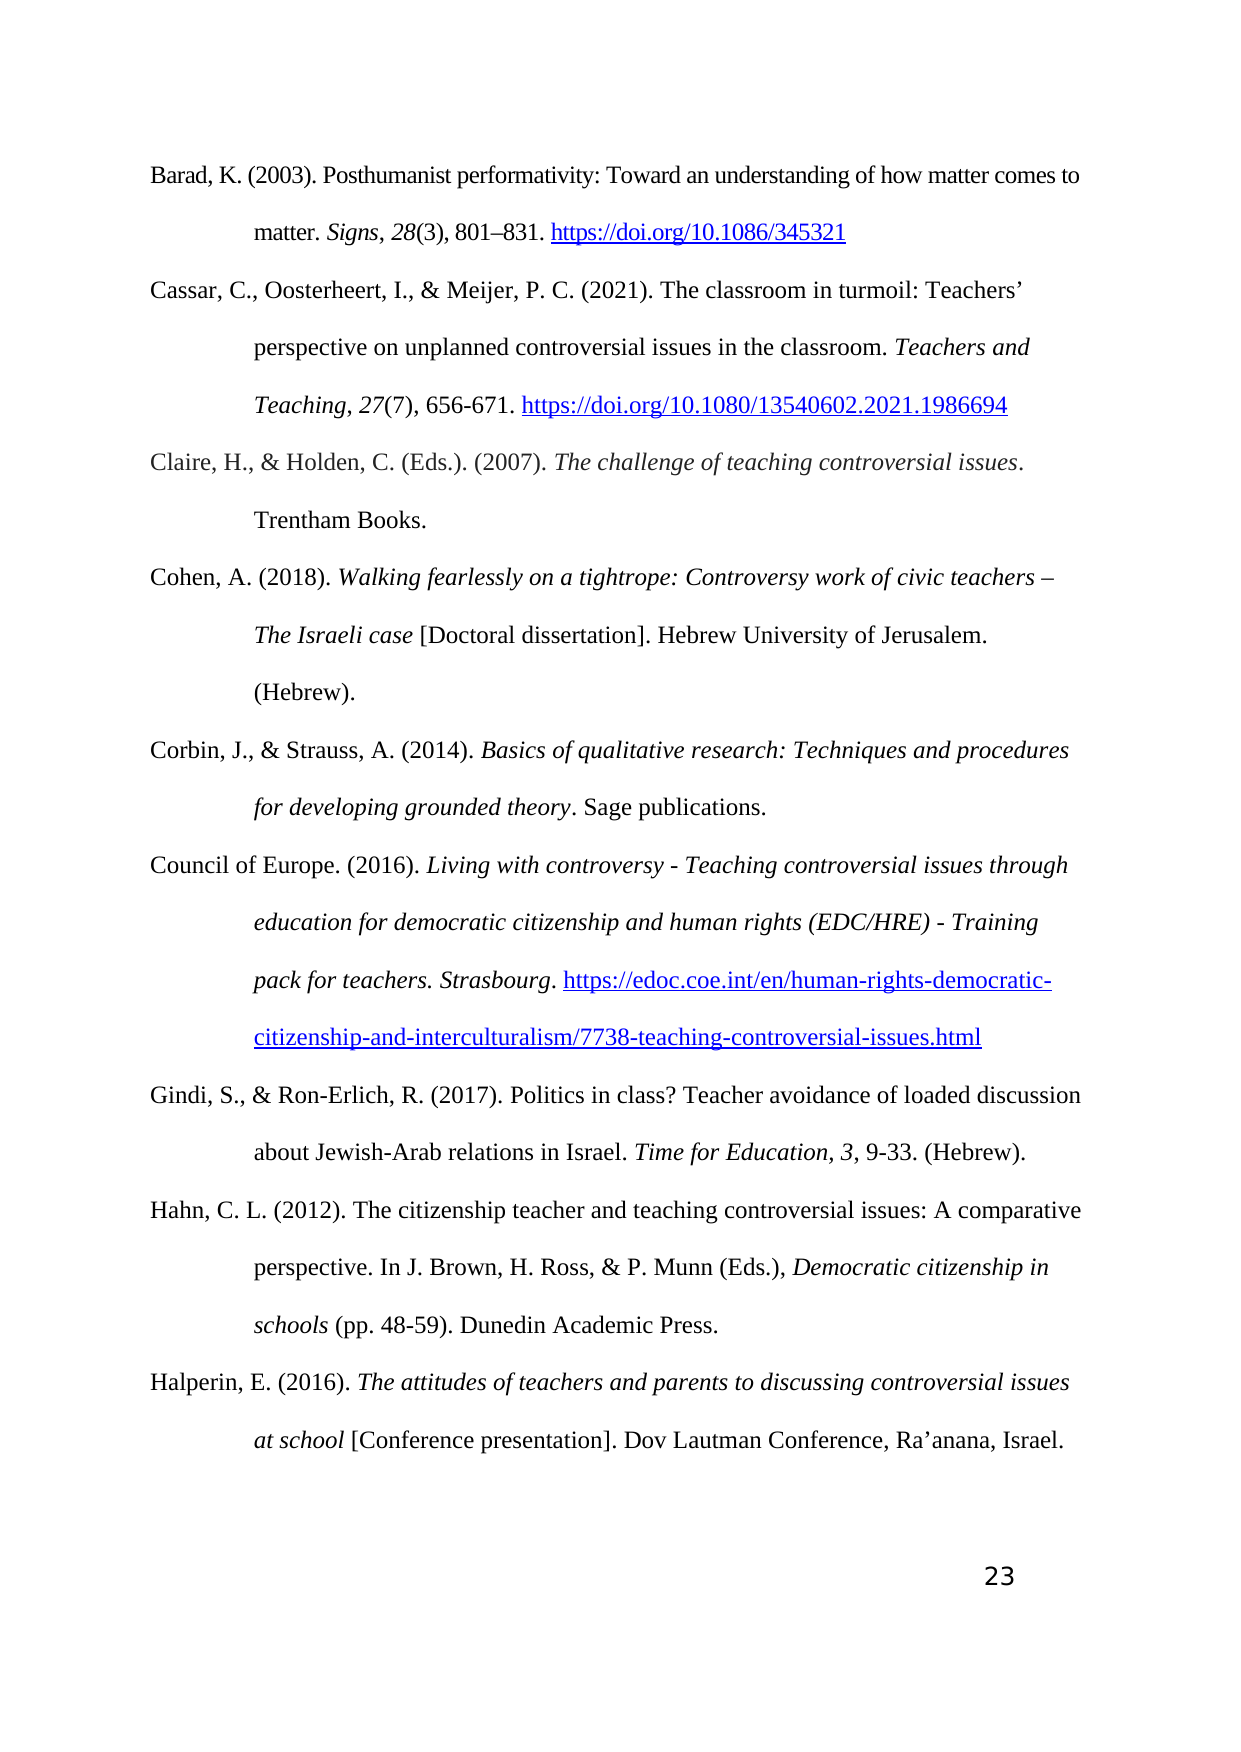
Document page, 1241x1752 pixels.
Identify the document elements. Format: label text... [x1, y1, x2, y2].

text Claire, H., & Holden, C. (Eds.). (2007). The challenge of teaching controversial issues. Trentham Books. [150, 447, 1090, 534]
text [150, 1367, 1090, 1454]
text Corbin, J., & Strauss, A. (2014). Basics of qualitative research: Techniques and procedures for developing grounded theory. Sage publications.‏ [150, 735, 1090, 821]
text Cassar, C., Oosterheert, I., & Meijer, P. C. (2021). The classroom in turmoil: Teachers’ perspective on unplanned controversial issues in the classroom. Teachers and Teaching, 27(7), 656-671.‏ https://doi.org/10.1080/13540602.2021.1986694 [150, 275, 1090, 419]
text Council of Europe. (2016). Living with controversy - Teaching controversial issues through education for democratic citizenship and human rights (EDC/HRE) - Training pack for teachers. Strasbourg. https://edoc.coe.int/en/human-rights-democratic-citizenship-and-interculturalism/7738-teaching-controversial-issues.html [150, 850, 1090, 1051]
text Barad, K. (2003). Posthumanist performativity: Toward an understanding of how matter comes to matter. Signs, 28(3), 801–831. https://doi.org/10.1086/345321 [150, 160, 1090, 246]
text Gindi, S., & Ron-Erlich, R. (2017). Politics in class? Teacher avoidance of loaded discussion about Jewish-Arab relations in Israel. Time for Education, 3, 9-33. (Hebrew). [150, 1080, 1090, 1166]
text Hahn, C. L. (2012). The citizenship teacher and teaching controversial issues: A comparative perspective. In J. Brown, H. Ross, & P. Munn (Eds.), Democratic citizenship in schools (pp. 48-59). Dunedin Academic Press. [150, 1195, 1090, 1339]
text Cohen, A. (2018). Walking fearlessly on a tightrope: Controversy work of civic teachers – The Israeli case [Doctoral dissertation]. Hebrew University of Jerusalem. (Hebrew). [150, 562, 1090, 706]
